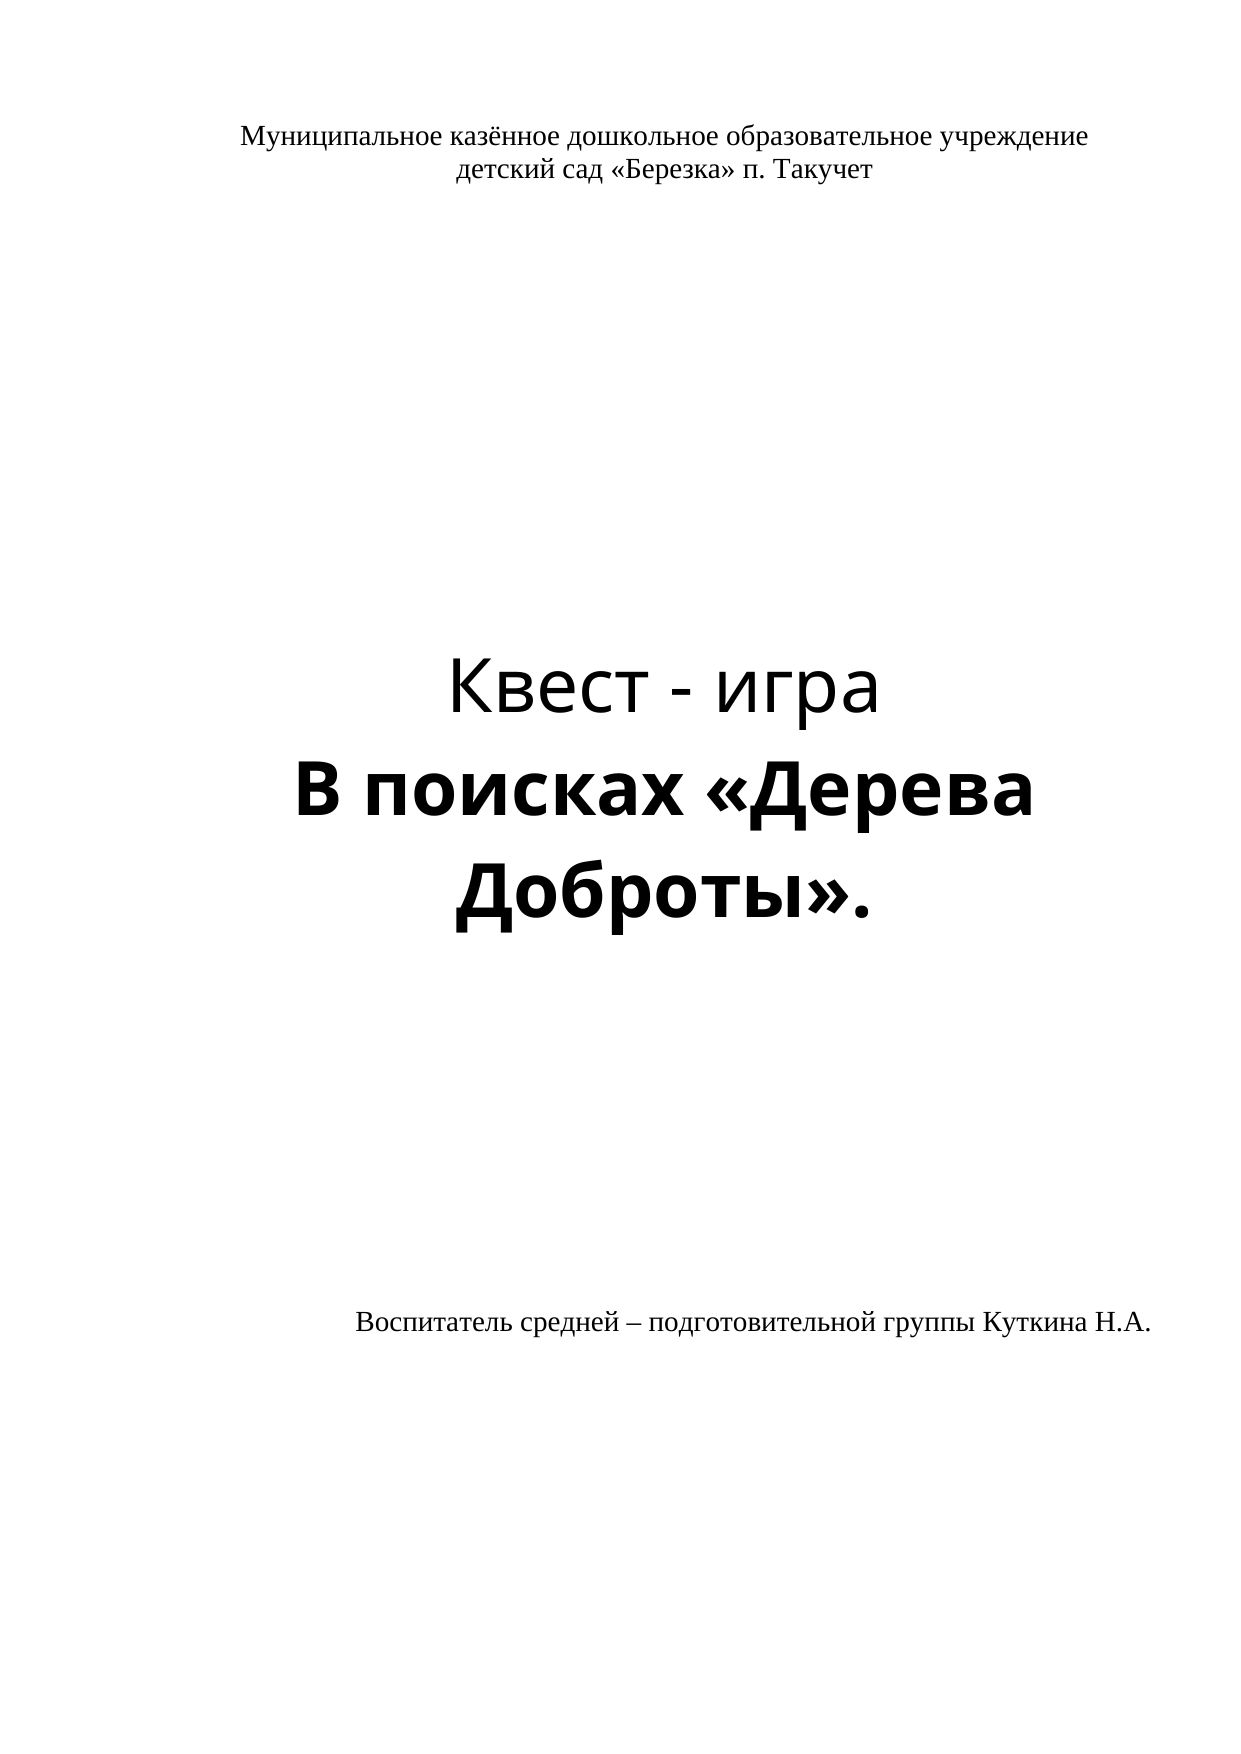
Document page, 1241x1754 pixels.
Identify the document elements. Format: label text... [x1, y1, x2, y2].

text Квест - игра [177, 633, 1152, 735]
text Муниципальное казённое дошкольное образовательное учреждение [177, 118, 1152, 152]
text Воспитатель средней – подготовительной группы Куткина Н.А. [177, 1304, 1152, 1337]
text детский сад «Березка» п. Такучет [177, 152, 1152, 185]
text В поисках «Дерева Доброты». [177, 735, 1152, 939]
